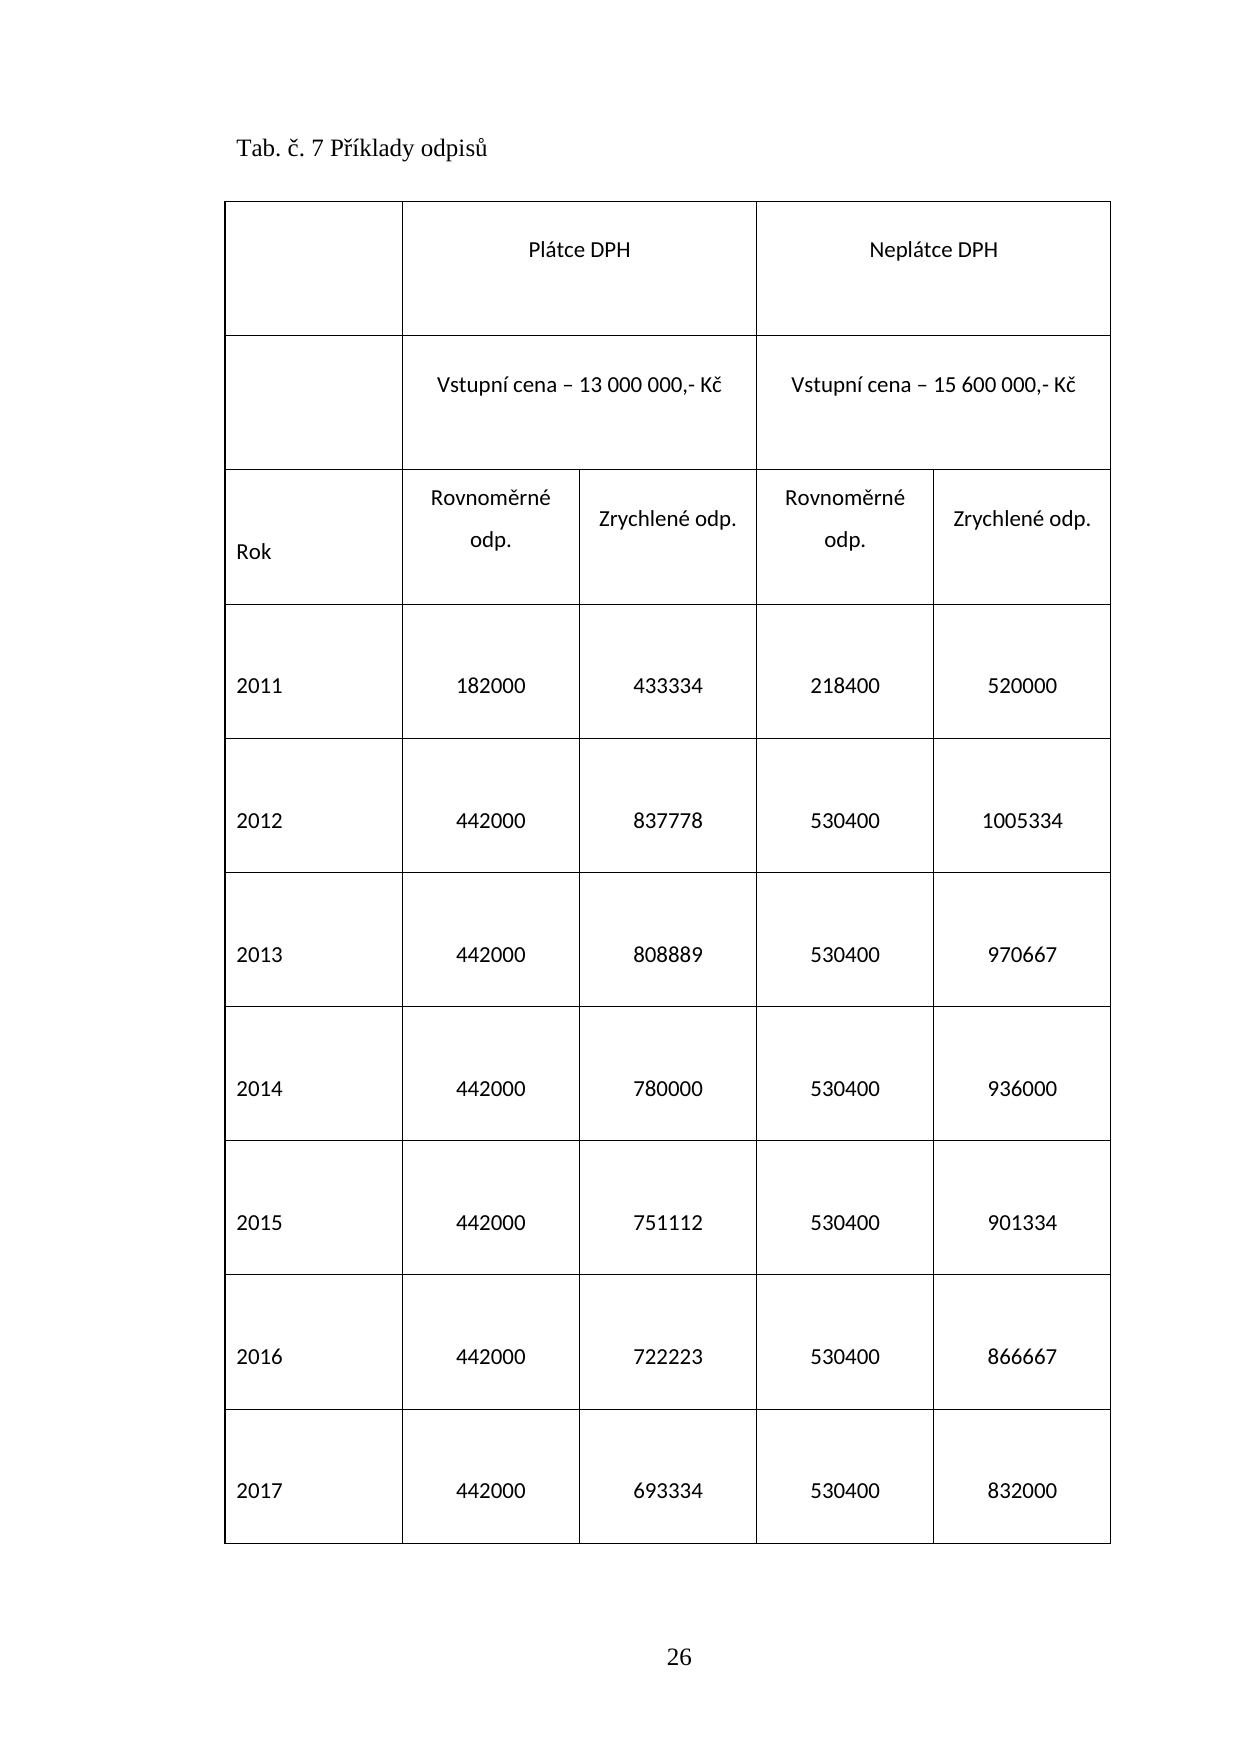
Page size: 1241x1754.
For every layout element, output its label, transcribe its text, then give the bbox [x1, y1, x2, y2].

table_cell 693334 [580, 1410, 756, 1543]
table_cell Zrychlené odp. [580, 470, 756, 603]
table_header Plátce DPH [403, 202, 756, 335]
table_cell 530400 [757, 1275, 933, 1408]
table_cell 2014 [226, 1007, 402, 1140]
table_cell 442000 [403, 1410, 579, 1543]
table_cell 832000 [934, 1410, 1110, 1543]
table_cell 442000 [403, 1141, 579, 1274]
table_cell 530400 [757, 1410, 933, 1543]
table_cell 2011 [226, 605, 402, 738]
table_cell Rovnoměrné odp. [403, 470, 579, 603]
table_cell Vstupní cena – 13 000 000,- Kč [403, 336, 756, 469]
table_cell 530400 [757, 739, 933, 872]
table_cell 808889 [580, 873, 756, 1006]
table_cell Zrychlené odp. [934, 470, 1110, 603]
table_cell 520000 [934, 605, 1110, 738]
table_cell 866667 [934, 1275, 1110, 1408]
text Tab. č. 7 Příklady odpisů [236, 133, 1122, 162]
table_cell 722223 [580, 1275, 756, 1408]
table_cell [226, 336, 402, 469]
table_cell 780000 [580, 1007, 756, 1140]
table_cell 442000 [403, 873, 579, 1006]
table_cell 530400 [757, 873, 933, 1006]
table_cell 837778 [580, 739, 756, 872]
table_cell Rovnoměrné odp. [757, 470, 933, 603]
table_cell 2016 [226, 1275, 402, 1408]
table_header Neplátce DPH [757, 202, 1110, 335]
table_cell 182000 [403, 605, 579, 738]
table_cell 751112 [580, 1141, 756, 1274]
table_cell 530400 [757, 1141, 933, 1274]
table_cell 2017 [226, 1410, 402, 1543]
table_cell 2013 [226, 873, 402, 1006]
table_cell 442000 [403, 1275, 579, 1408]
table_cell 936000 [934, 1007, 1110, 1140]
table_cell 442000 [403, 1007, 579, 1140]
table_cell 901334 [934, 1141, 1110, 1274]
table_cell 218400 [757, 605, 933, 738]
table_cell Rok [226, 470, 402, 603]
table_header [226, 202, 402, 335]
table_cell 1005334 [934, 739, 1110, 872]
table_cell Vstupní cena – 15 600 000,- Kč [757, 336, 1110, 469]
table_cell 433334 [580, 605, 756, 738]
table_cell 2012 [226, 739, 402, 872]
table_cell 970667 [934, 873, 1110, 1006]
table_cell 442000 [403, 739, 579, 872]
table_cell 2015 [226, 1141, 402, 1274]
table_cell 530400 [757, 1007, 933, 1140]
